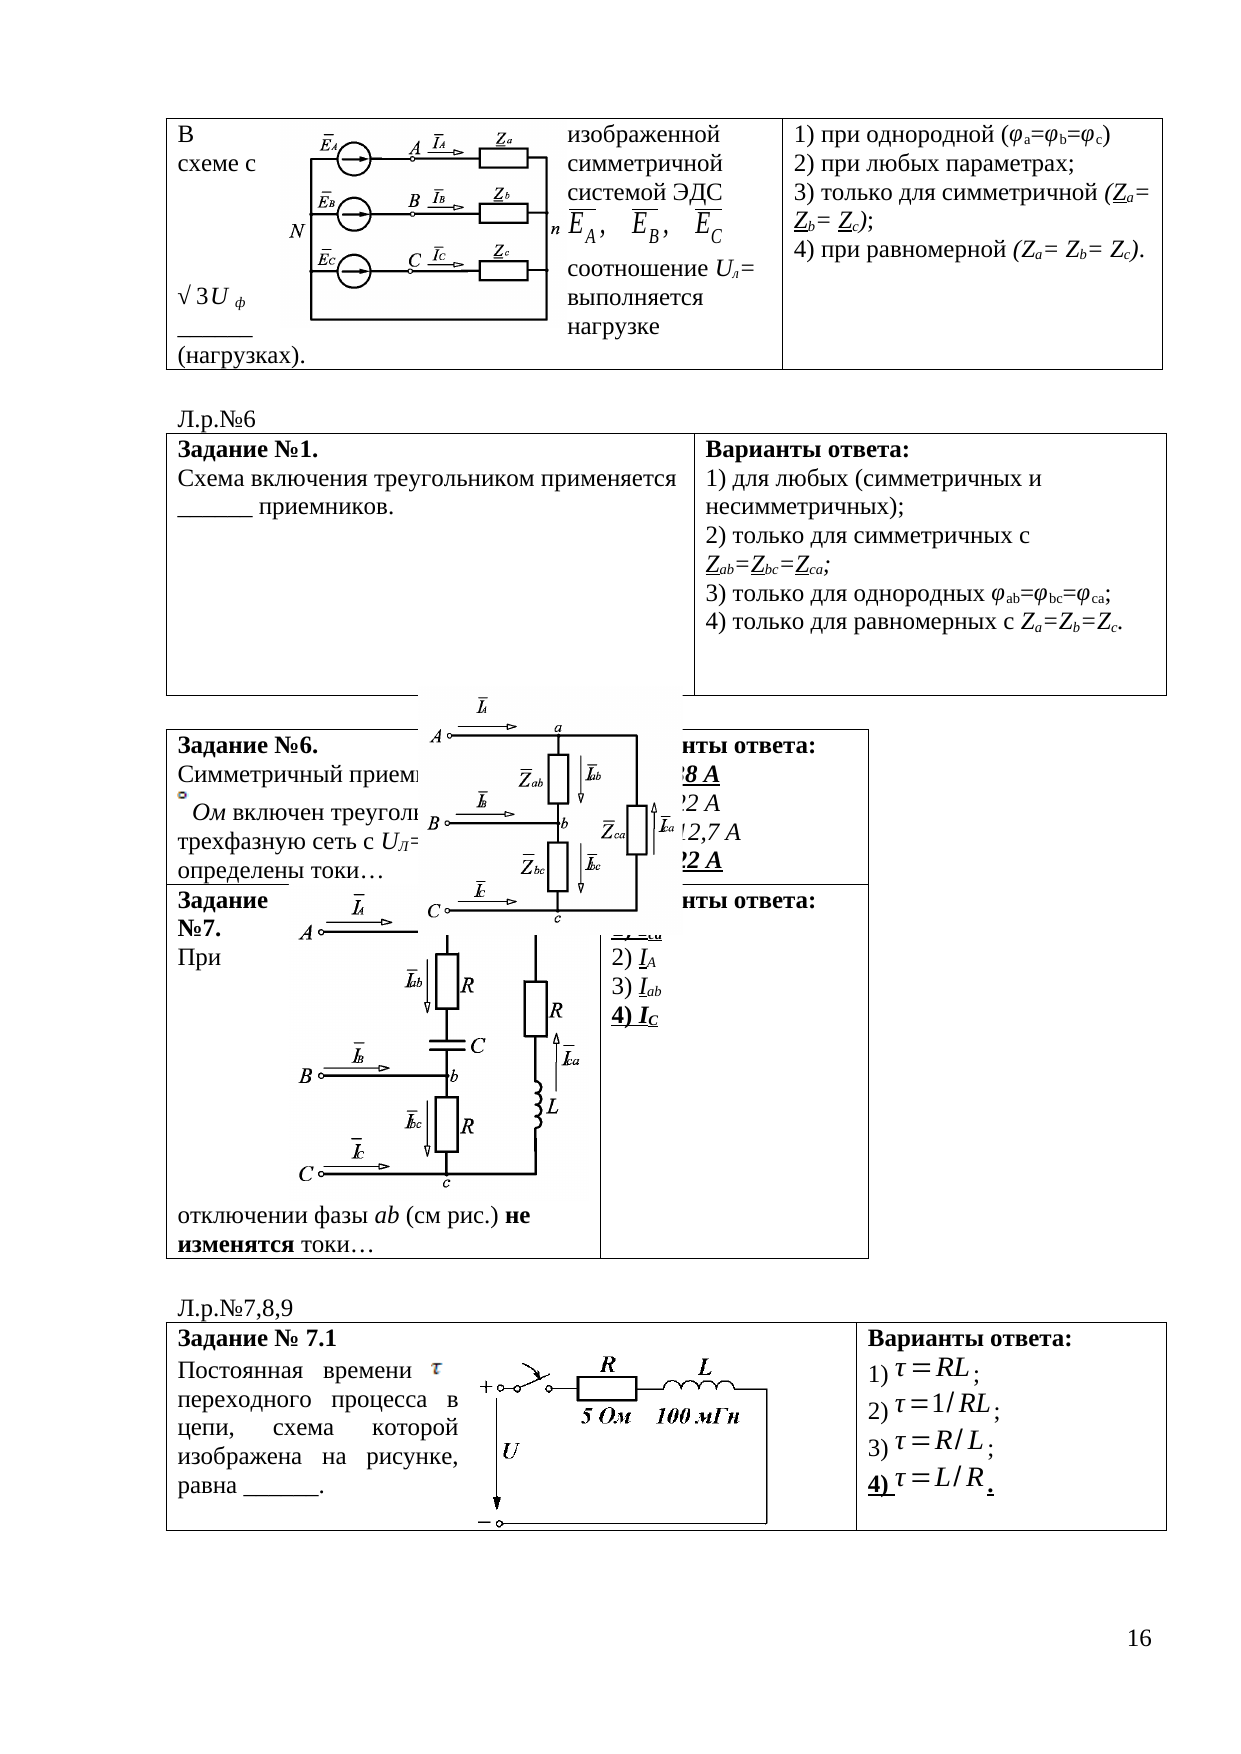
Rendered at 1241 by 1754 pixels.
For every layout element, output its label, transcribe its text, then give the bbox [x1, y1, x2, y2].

table_cell Варианты ответа: 1) Ica 2) IA 3) Iab 4) IC [601, 885, 868, 1258]
picture [288, 686, 683, 1201]
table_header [167, 119, 782, 369]
table_header Варианты ответа: 1) для любых (симметричных и несимметричных); 2) только для симметричных с Zab=Zbc=Zca; 3) только для однородных ab=bc=ca; 4) только для равномерных с Za=Zb=Zc. [695, 434, 1166, 695]
text Л.р.№6 [177, 404, 1152, 433]
table_cell Задание №7. При отключении фазы ab (см рис.) не изменятся токи… [167, 885, 600, 1258]
picture [280, 119, 568, 328]
text Л.р.№7,8,9 [177, 1293, 1152, 1322]
table_header Задание №6. Симметричный приемник с ZФ=10е-j30 Ом включен треугольником в трехфазную сеть с UЛ=220 В. Верно определены токи… [167, 730, 418, 884]
table_header Задание № 7.1 Постоянная времени переходного процесса в цепи, схема которой изображена на рисунке, равна ______. [167, 1323, 856, 1530]
picture [177, 787, 189, 821]
picture [431, 1351, 459, 1379]
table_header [783, 119, 1162, 369]
table_header Варианты ответа: 1) ; 2) ; 3) ; 4) . [857, 1323, 1166, 1530]
table_header Задание №1. Схема включения треугольником применяется ______ приемников. [167, 434, 694, 695]
picture [477, 1354, 770, 1530]
table_header Варианты ответа: 1) IЛ=38 А 2) IЛ=22 А 3) IФ=12,7 А 4) IФ=22 А [683, 730, 868, 884]
